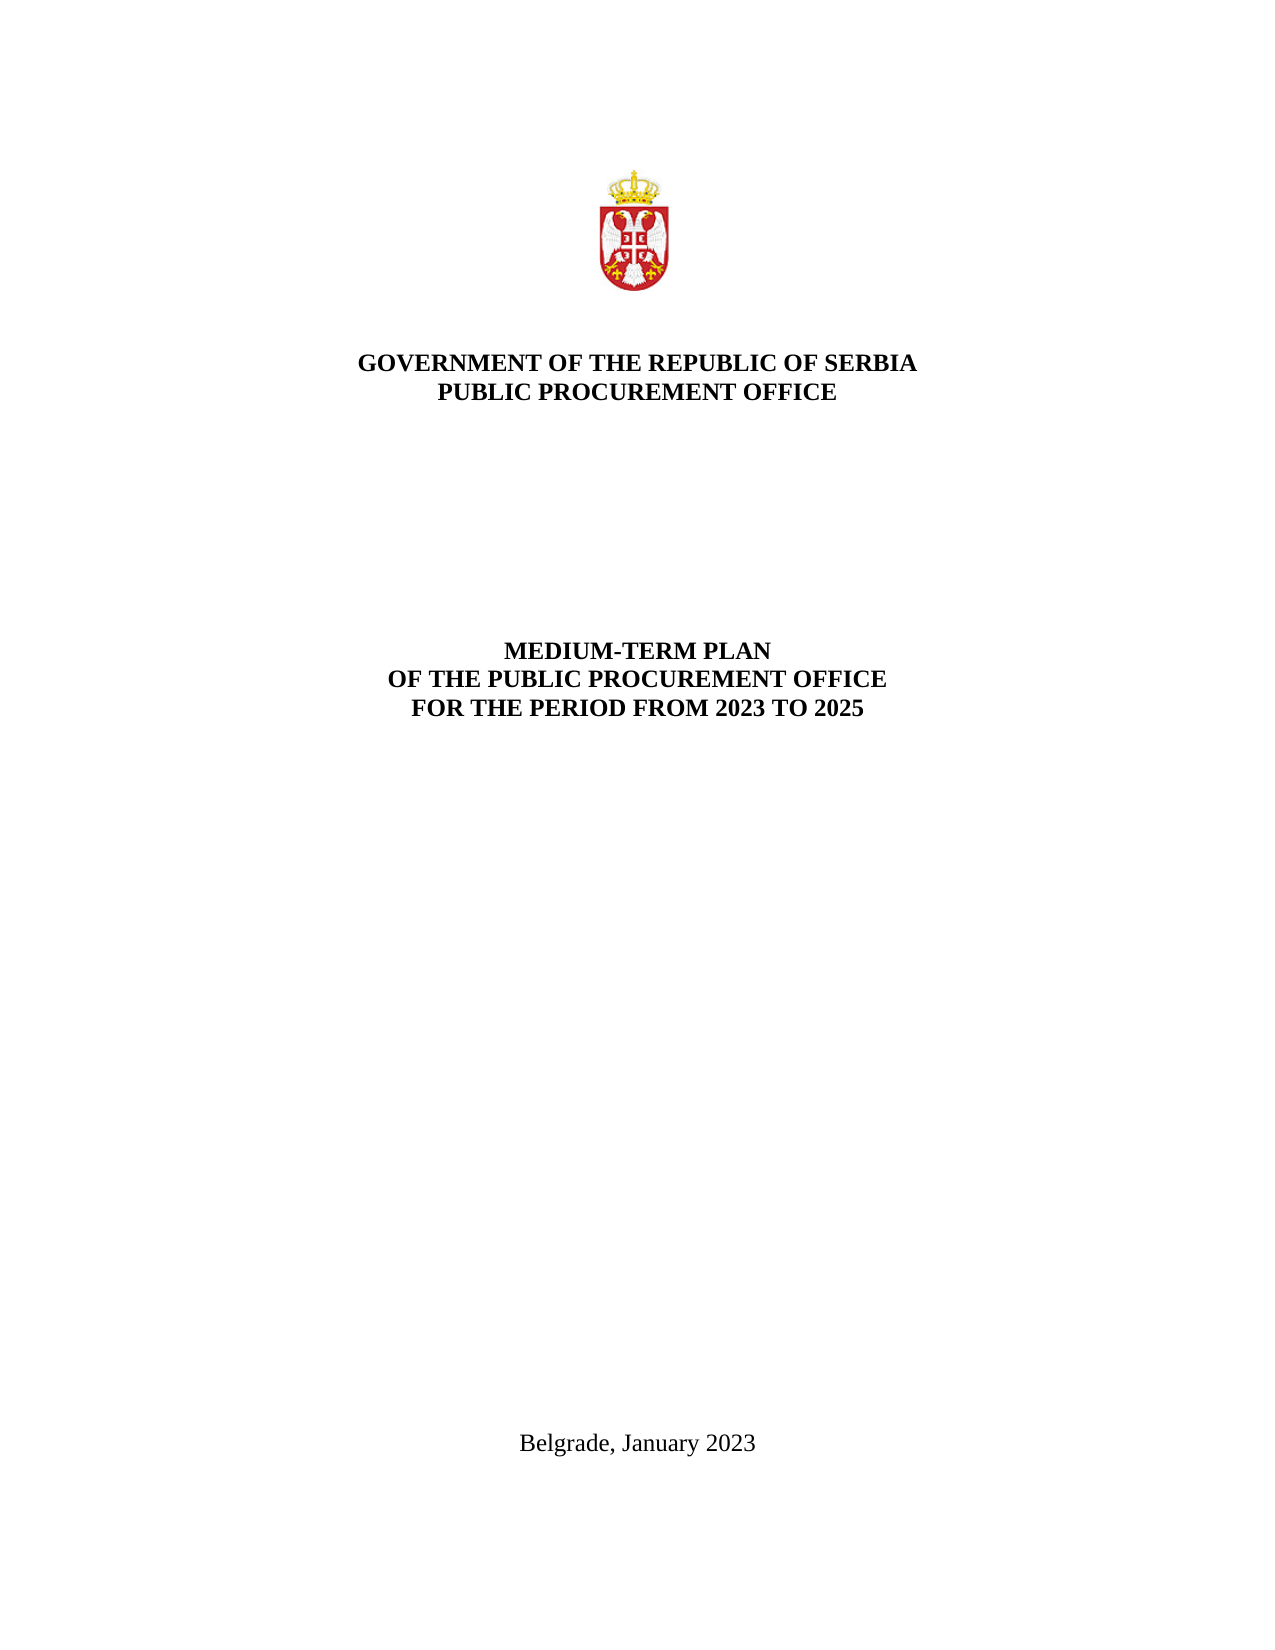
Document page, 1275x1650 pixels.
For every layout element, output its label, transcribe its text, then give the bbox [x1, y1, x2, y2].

picture [598, 169, 670, 291]
text MEDIUM-TERM PLAN [150, 636, 1125, 664]
text GOVERNMENT OF THE REPUBLIC OF SERBIA [150, 348, 1125, 377]
text OF THE PUBLIC PROCUREMENT OFFICE [150, 664, 1125, 693]
text FOR THE PERIOD FROM 2023 TO 2025 [150, 693, 1125, 722]
text Belgrade, January 2023 [150, 1428, 1125, 1457]
text PUBLIC PROCUREMENT OFFICE [150, 377, 1125, 406]
